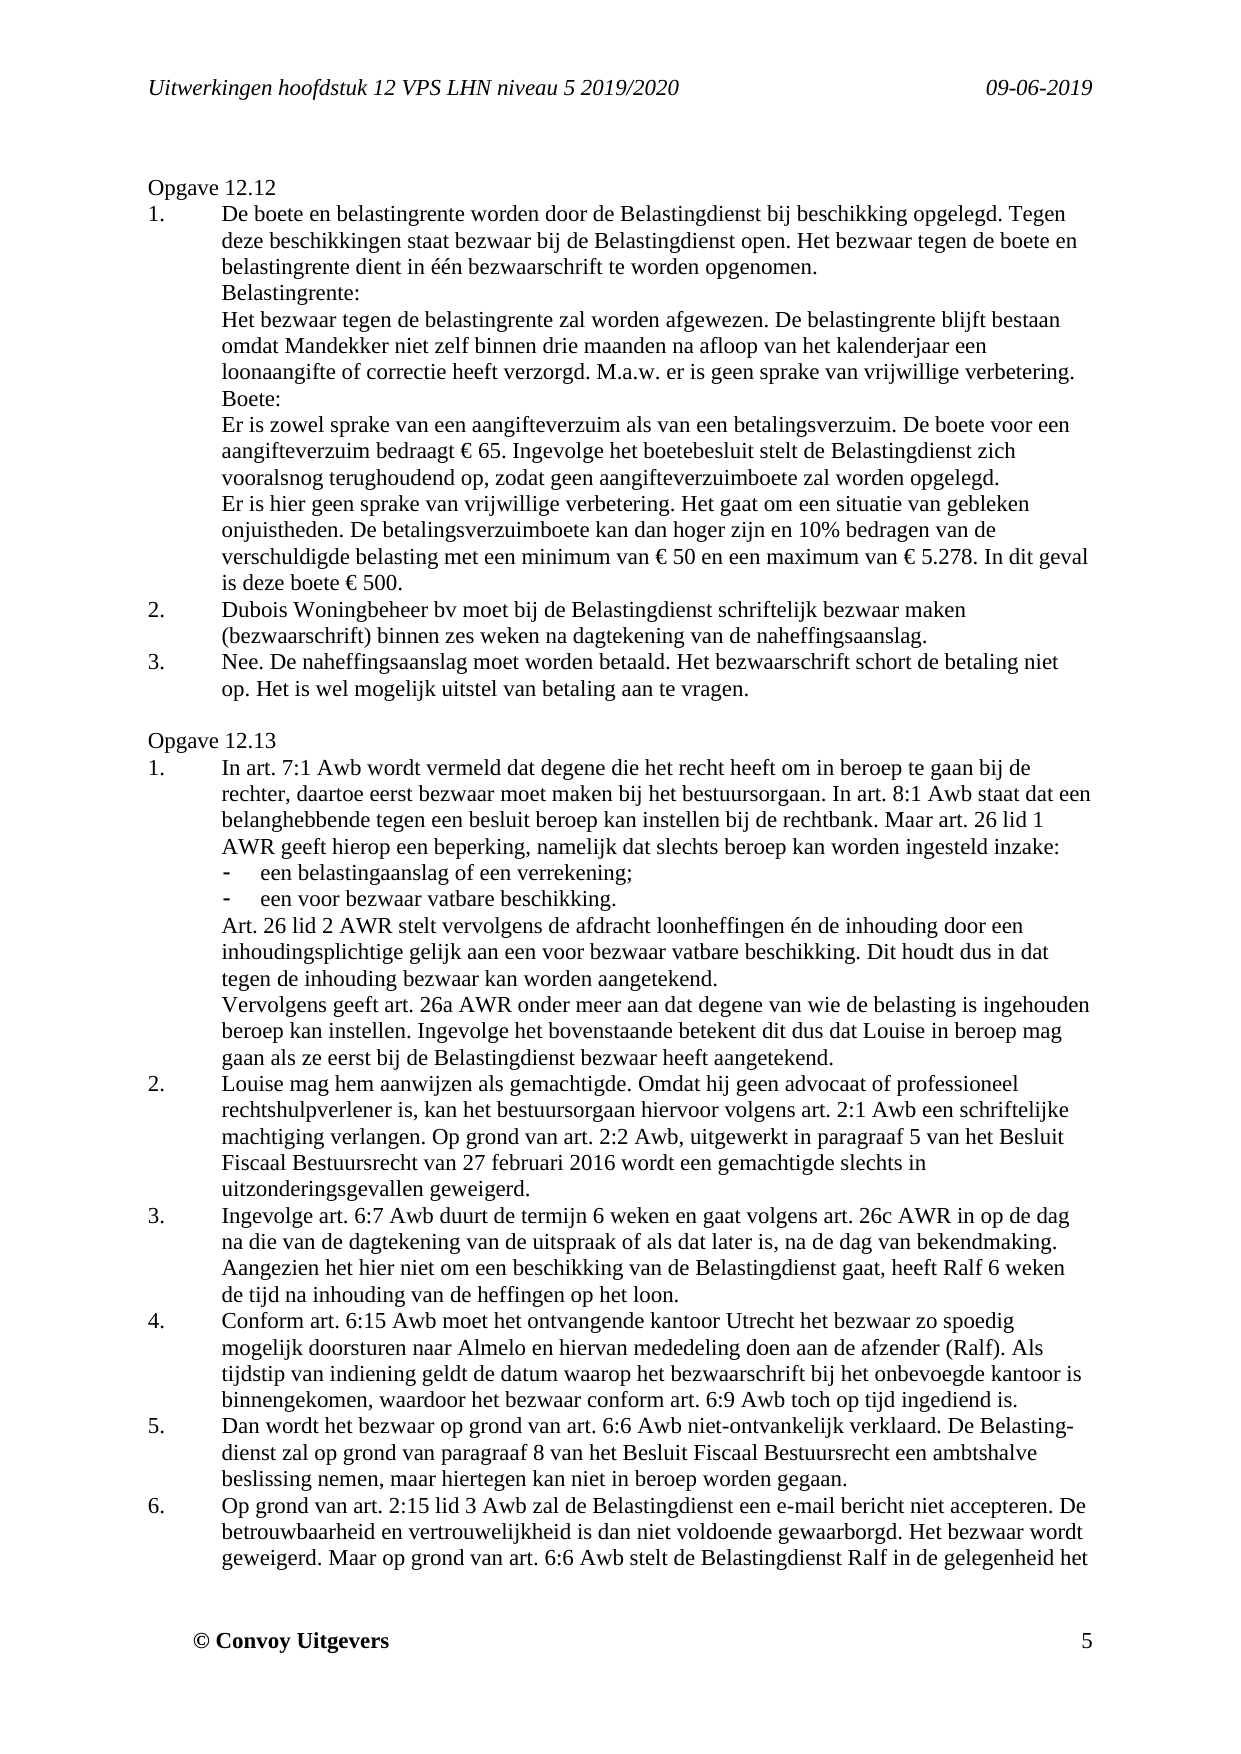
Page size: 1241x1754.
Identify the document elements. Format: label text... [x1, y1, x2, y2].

text 4. Conform art. 6:15 Awb moet het ontvangende kantoor Utrecht het bezwaar zo spoedig mogelijk doorsturen naar Almelo en hiervan mededeling doen aan de afzender (Ralf). Als tijdstip van indiening geldt de datum waarop het bezwaarschrift bij het onbevoegde kantoor is binnengekomen, waardoor het bezwaar conform art. 6:9 Awb toch op tijd ingediend is. [148, 1307, 1093, 1413]
text Opgave 12.13 [148, 727, 1093, 754]
text Vervolgens geeft art. 26a AWR onder meer aan dat degene van wie de belasting is ingehouden beroep kan instellen. Ingevolge het bovenstaande betekent dit dus dat Louise in beroep mag gaan als ze eerst bij de Belastingdienst bezwaar heeft aangetekend. [148, 991, 1093, 1070]
text Het bezwaar tegen de belastingrente zal worden afgewezen. De belastingrente blijft bestaan omdat Mandekker niet zelf binnen drie maanden na afloop van het kalenderjaar een loonaangifte of correctie heeft verzorgd. M.a.w. er is geen sprake van vrijwillige verbetering. [148, 306, 1093, 385]
list een voor bezwaar vatbare beschikking. [223, 886, 1093, 912]
text 3. Ingevolge art. 6:7 Awb duurt de termijn 6 weken en gaat volgens art. 26c AWR in op de dag na die van de dagtekening van de uitspraak of als dat later is, na de dag van bekendmaking. Aangezien het hier niet om een beschikking van de Belastingdienst gaat, heeft Ralf 6 weken de tijd na inhouding van de heffingen op het loon. [148, 1202, 1093, 1307]
text 2. Louise mag hem aanwijzen als gemachtigde. Omdat hij geen advocaat of professioneel rechtshulpverlener is, kan het bestuursorgaan hiervoor volgens art. 2:1 Awb een schriftelijke machtiging verlangen. Op grond van art. 2:2 Awb, uitgewerkt in paragraaf 5 van het Besluit Fiscaal Bestuursrecht van 27 februari 2016 wordt een gemachtigde slechts in uitzonderingsgevallen geweigerd. [148, 1070, 1093, 1202]
text Boete: [148, 385, 1093, 411]
text 1. In art. 7:1 Awb wordt vermeld dat degene die het recht heeft om in beroep te gaan bij de rechter, daartoe eerst bezwaar moet maken bij het bestuursorgaan. In art. 8:1 Awb staat dat een belanghebbende tegen een besluit beroep kan instellen bij de rechtbank. Maar art. 26 lid 1 AWR geeft hierop een beperking, namelijk dat slechts beroep kan worden ingesteld inzake: [148, 754, 1093, 859]
list een belastingaanslag of een verrekening; [223, 859, 1093, 886]
text Art. 26 lid 2 AWR stelt vervolgens de afdracht loonheffingen én de inhouding door een inhoudingsplichtige gelijk aan een voor bezwaar vatbare beschikking. Dit houdt dus in dat tegen de inhouding bezwaar kan worden aangetekend. [148, 912, 1093, 991]
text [148, 1492, 1093, 1571]
text Er is hier geen sprake van vrijwillige verbetering. Het gaat om een situatie van gebleken onjuistheden. De betalingsverzuimboete kan dan hoger zijn en 10% bedragen van de verschuldigde belasting met een minimum van € 50 en een maximum van € 5.278. In dit geval is deze boete € 500. [148, 490, 1093, 596]
text Opgave 12.12 [148, 174, 1093, 200]
text 1. De boete en belastingrente worden door de Belastingdienst bij beschikking opgelegd. Tegen deze beschikkingen staat bezwaar bij de Belastingdienst open. Het bezwaar tegen de boete en belastingrente dient in één bezwaarschrift te worden opgenomen. [148, 200, 1093, 279]
text Belastingrente: [148, 279, 1093, 306]
text 5. Dan wordt het bezwaar op grond van art. 6:6 Awb niet-ontvankelijk verklaard. De Belasting-dienst zal op grond van paragraaf 8 van het Besluit Fiscaal Bestuursrecht een ambtshalve beslissing nemen, maar hiertegen kan niet in beroep worden gegaan. [148, 1413, 1093, 1492]
text 3. Nee. De naheffingsaanslag moet worden betaald. Het bezwaarschrift schort de betaling niet op. Het is wel mogelijk uitstel van betaling aan te vragen. [148, 648, 1093, 701]
text Er is zowel sprake van een aangifteverzuim als van een betalingsverzuim. De boete voor een aangifteverzuim bedraagt € 65. Ingevolge het boetebesluit stelt de Belastingdienst zich vooralsnog terughoudend op, zodat geen aangifteverzuimboete zal worden opgelegd. [148, 411, 1093, 490]
text 2. Dubois Woningbeheer bv moet bij de Belastingdienst schriftelijk bezwaar maken (bezwaarschrift) binnen zes weken na dagtekening van de naheffingsaanslag. [148, 596, 1093, 648]
